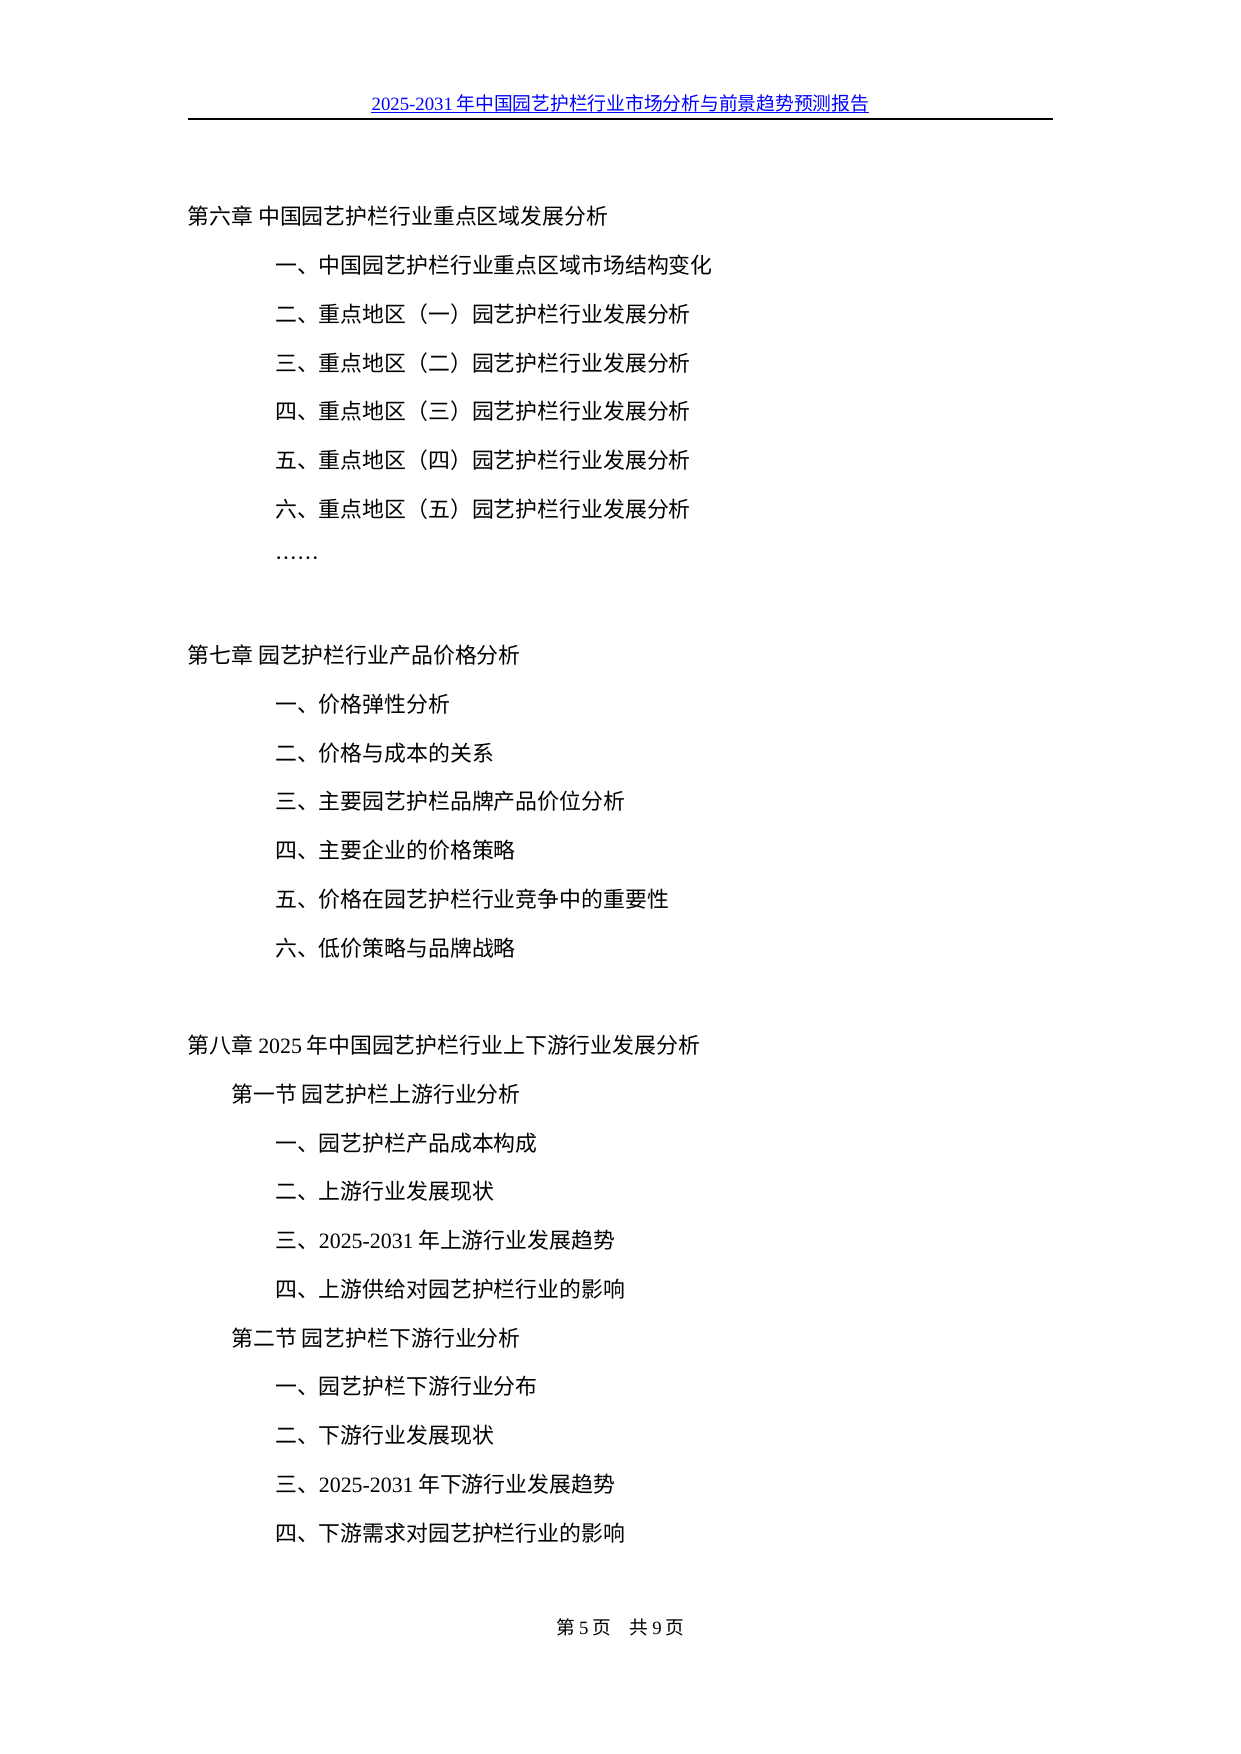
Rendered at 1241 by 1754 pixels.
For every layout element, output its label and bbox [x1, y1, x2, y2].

text [187, 150, 1053, 1548]
